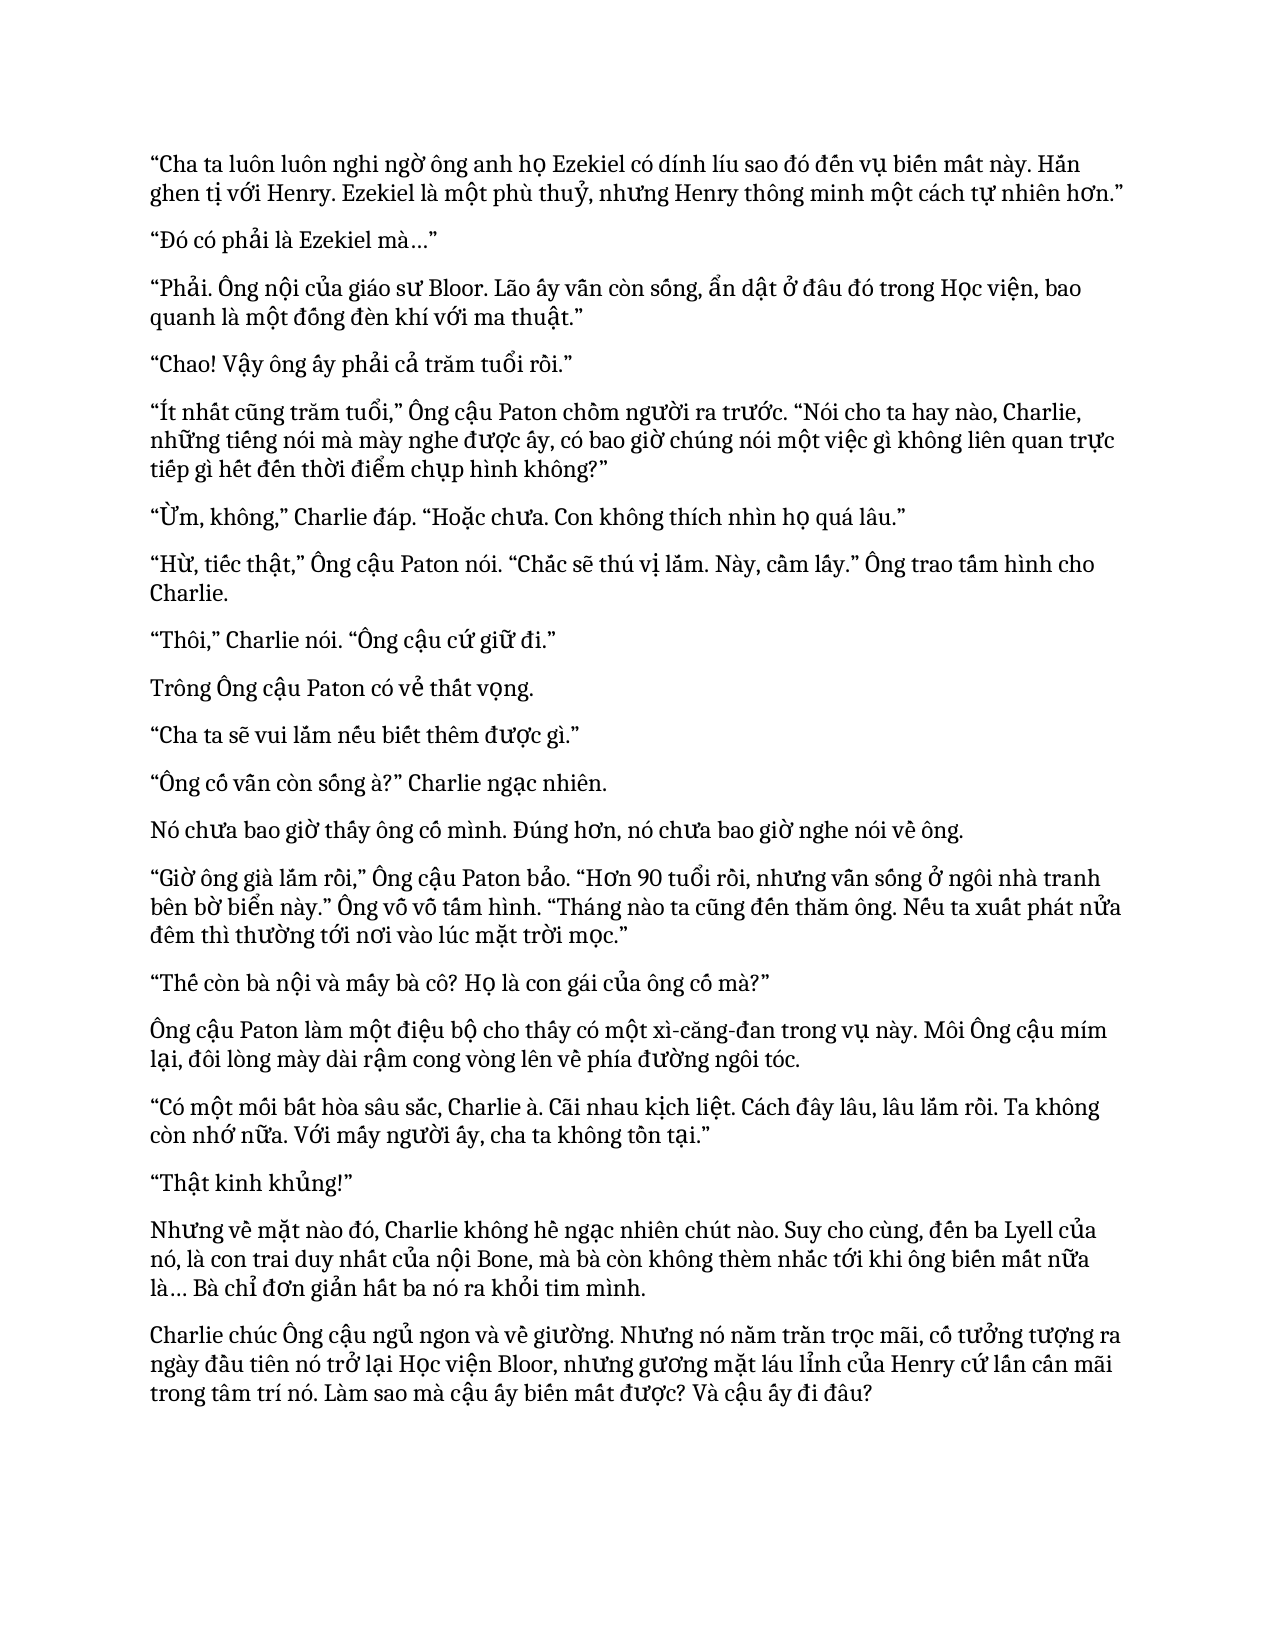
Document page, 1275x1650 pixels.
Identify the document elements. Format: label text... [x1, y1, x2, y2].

text “Thật kinh khủng!” [150, 1169, 1125, 1197]
text Nhưng về mặt nào đó, Charlie không hề ngạc nhiên chút nào. Suy cho cùng, đến ba Lyell của nó, là con trai duy nhất của nội Bone, mà bà còn không thèm nhắc tới khi ông biến mất nữa là… Bà chỉ đơn giản hất ba nó ra khỏi tim mình. [150, 1216, 1125, 1302]
text “Có một mối bất hòa sâu sắc, Charlie à. Cãi nhau kịch liệt. Cách đây lâu, lâu lắm rồi. Ta không còn nhớ nữa. Với mấy người ấy, cha ta không tồn tại.” [150, 1092, 1125, 1150]
text “Cha ta sẽ vui lắm nếu biết thêm được gì.” [150, 721, 1125, 750]
text “Giờ ông già lắm rồi,” Ông cậu Paton bảo. “Hơn 90 tuổi rồi, nhưng vẫn sống ở ngôi nhà tranh bên bờ biển này.” Ông vỗ vỗ tấm hình. “Tháng nào ta cũng đến thăm ông. Nếu ta xuất phát nửa đêm thì thường tới nơi vào lúc mặt trời mọc.” [150, 864, 1125, 950]
text “Thôi,” Charlie nói. “Ông cậu cứ giữ đi.” [150, 626, 1125, 655]
text Trông Ông cậu Paton có vẻ thất vọng. [150, 674, 1125, 702]
text Ông cậu Paton làm một điệu bộ cho thấy có một xì-căng-đan trong vụ này. Môi Ông cậu mím lại, đôi lòng mày dài rậm cong vòng lên về phía đường ngôi tóc. [150, 1016, 1125, 1074]
text “Phải. Ông nội của giáo sư Bloor. Lão ấy vẫn còn sống, ẩn dật ở đâu đó trong Học viện, bao quanh là một đống đèn khí với ma thuật.” [150, 274, 1125, 331]
text “Đó có phải là Ezekiel mà…” [150, 226, 1125, 255]
text “Ít nhất cũng trăm tuổi,” Ông cậu Paton chồm người ra trước. “Nói cho ta hay nào, Charlie, những tiếng nói mà mày nghe được ấy, có bao giờ chúng nói một việc gì không liên quan trực tiếp gì hết đến thời điểm chụp hình không?” [150, 397, 1125, 484]
text Nó chưa bao giờ thấy ông cố mình. Đúng hơn, nó chưa bao giờ nghe nói về ông. [150, 816, 1125, 845]
text “Ông cố vẫn còn sống à?” Charlie ngạc nhiên. [150, 769, 1125, 797]
text “Thế còn bà nội và mấy bà cô? Họ là con gái của ông cố mà?” [150, 969, 1125, 997]
text “Chao! Vậy ông ấy phải cả trăm tuổi rồi.” [150, 350, 1125, 379]
text “Ừm, không,” Charlie đáp. “Hoặc chưa. Con không thích nhìn họ quá lâu.” [150, 502, 1125, 531]
text “Cha ta luôn luôn nghi ngờ ông anh họ Ezekiel có dính líu sao đó đến vụ biến mất này. Hắn ghen tị với Henry. Ezekiel là một phù thuỷ, nhưng Henry thông minh một cách tự nhiên hơn.” [150, 150, 1125, 207]
text “Hừ, tiếc thật,” Ông cậu Paton nói. “Chắc sẽ thú vị lắm. Này, cầm lấy.” Ông trao tấm hình cho Charlie. [150, 550, 1125, 607]
text Charlie chúc Ông cậu ngủ ngon và về giường. Nhưng nó nằm trằn trọc mãi, cố tưởng tượng ra ngày đầu tiên nó trở lại Học viện Bloor, nhưng gương mặt láu lỉnh của Henry cứ lấn cấn mãi trong tâm trí nó. Làm sao mà cậu ấy biến mất được? Và cậu ấy đi đâu? [150, 1321, 1125, 1465]
